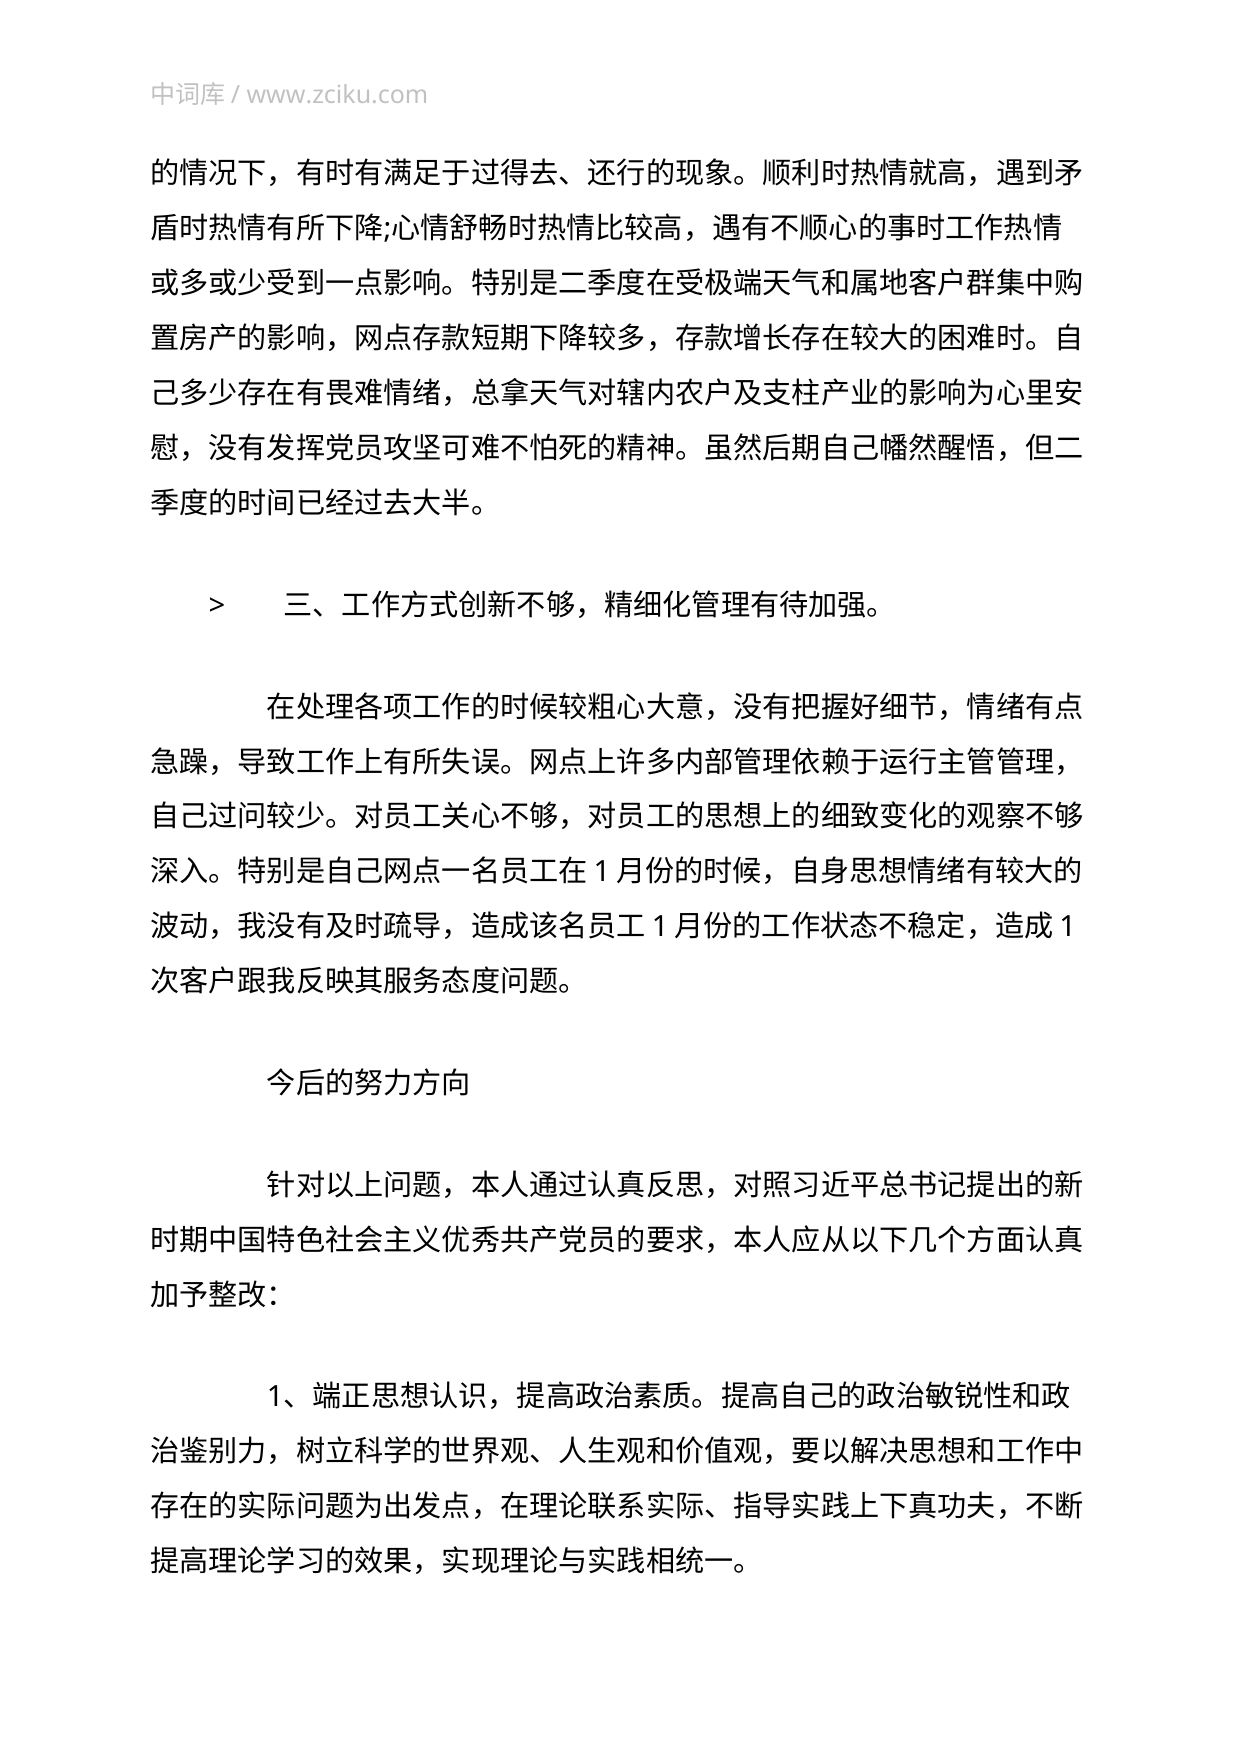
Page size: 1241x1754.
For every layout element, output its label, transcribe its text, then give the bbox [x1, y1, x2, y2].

text 1、端正思想认识，提高政治素质。提高自己的政治敏锐性和政治鉴别力，树立科学的世界观、人生观和价值观，要以解决思想和工作中存在的实际问题为出发点，在理论联系实际、指导实践上下真功夫，不断提高理论学习的效果，实现理论与实践相统一。 [150, 1373, 1090, 1580]
text 今后的努力方向 [150, 1060, 1090, 1102]
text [150, 150, 1090, 522]
text 在处理各项工作的时候较粗心大意，没有把握好细节，情绪有点急躁，导致工作上有所失误。网点上许多内部管理依赖于运行主管管理，自己过问较少。对员工关心不够，对员工的思想上的细致变化的观察不够深入。特别是自己网点一名员工在1月份的时候，自身思想情绪有较大的波动，我没有及时疏导，造成该名员工1月份的工作状态不稳定，造成1次客户跟我反映其服务态度问题。 [150, 683, 1090, 1000]
text 针对以上问题，本人通过认真反思，对照习近平总书记提出的新时期中国特色社会主义优秀共产党员的要求，本人应从以下几个方面认真加予整改： [150, 1161, 1090, 1313]
text > 三、工作方式创新不够，精细化管理有待加强。 [150, 581, 1090, 624]
